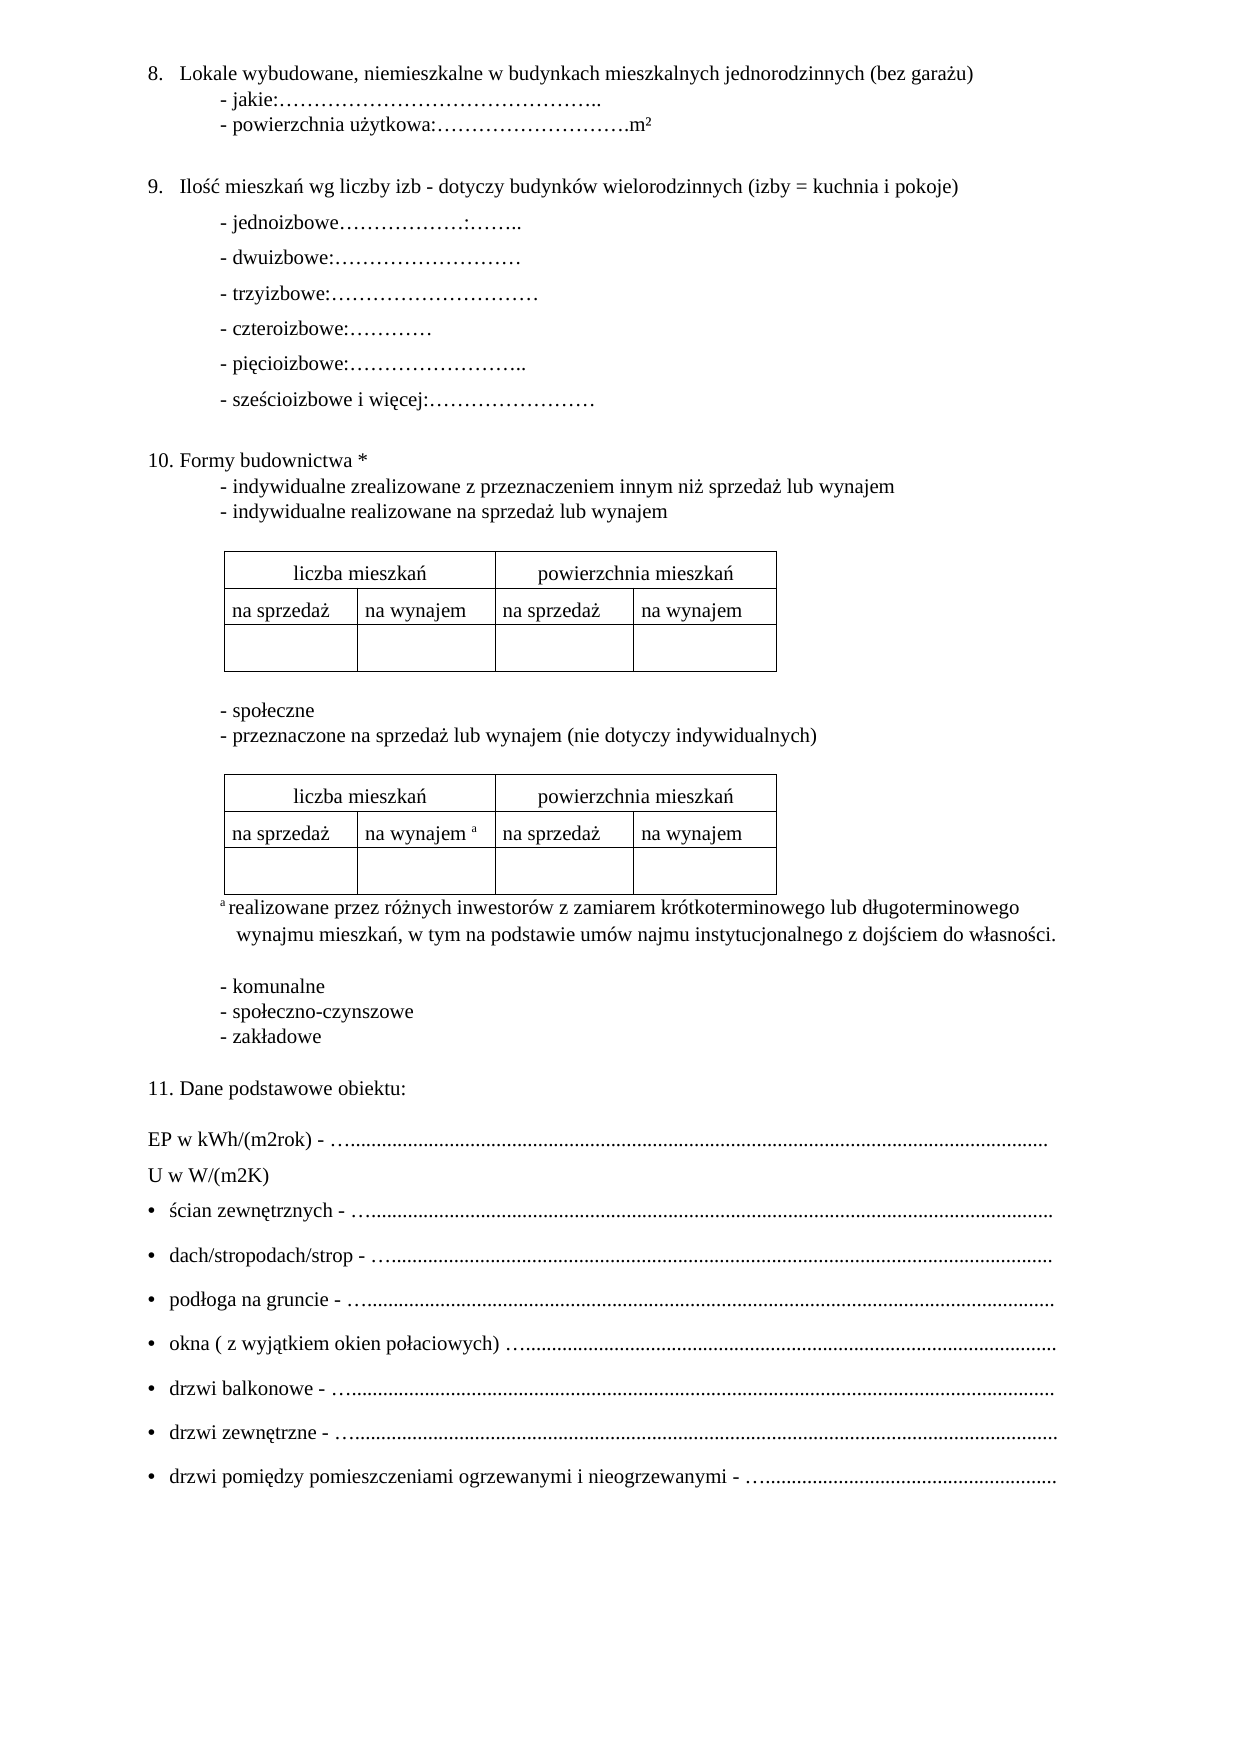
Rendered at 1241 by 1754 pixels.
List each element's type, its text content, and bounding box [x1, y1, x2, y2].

table_cell na sprzedaż [225, 812, 357, 847]
list przeznaczone na sprzedaż lub wynajem (nie dotyczy indywidualnych) [220, 723, 1092, 747]
list sześcioizbowe i więcej:…………………… [220, 387, 1092, 411]
table_header powierzchnia mieszkań [496, 552, 776, 587]
list zakładowe [220, 1024, 1092, 1048]
list społeczne [220, 698, 1092, 722]
list okna ( z wyjątkiem okien połaciowych) …...................................................................................................... [148, 1331, 1092, 1355]
text wynajmu mieszkań, w tym na podstawie umów najmu instytucjonalnego z dojściem do własności. [148, 922, 1056, 946]
table_cell na wynajem [358, 589, 495, 624]
list drzwi pomiędzy pomieszczeniami ogrzewanymi i nieogrzewanymi - …........................................................ [148, 1464, 1092, 1488]
table_header liczba mieszkań [225, 775, 495, 811]
text EP w kWh/(m2rok) - …...................................................................................................................................... [148, 1127, 1092, 1151]
list Ilość mieszkań wg liczby izb - dotyczy budynków wielorodzinnych (izby = kuchnia i pokoje) [148, 174, 1092, 198]
list czteroizbowe:………… [220, 316, 1092, 340]
table_cell [634, 848, 776, 894]
list powierzchnia użytkowa:……………………….m² [220, 112, 1092, 136]
table_cell [496, 848, 633, 894]
table_cell [225, 625, 357, 671]
table_header liczba mieszkań [225, 552, 495, 587]
table_cell na sprzedaż [496, 589, 633, 624]
table_cell na sprzedaż [496, 812, 633, 847]
table_cell [358, 848, 495, 894]
list Formy budownictwa * [148, 448, 1092, 472]
list ścian zewnętrznych - …................................................................................................................................... [148, 1198, 1092, 1222]
text a realizowane przez różnych inwestorów z zamiarem krótkoterminowego lub długoterminowego [220, 895, 1092, 919]
table_cell na sprzedaż [225, 589, 357, 624]
list komunalne [220, 974, 1092, 998]
table_cell [634, 625, 776, 671]
table_cell [225, 848, 357, 894]
list drzwi zewnętrzne - …....................................................................................................................................... [148, 1419, 1092, 1444]
list pięcioizbowe:…………………….. [220, 351, 1092, 375]
list drzwi balkonowe - …....................................................................................................................................... [148, 1375, 1092, 1399]
text U w W/(m2K) [148, 1163, 1092, 1187]
list trzyizbowe:………………………… [220, 281, 1092, 304]
table_cell na wynajem a [358, 812, 495, 847]
table_cell [496, 625, 633, 671]
list dwuizbowe:……………………… [220, 245, 1092, 269]
list jednoizbowe………………:…….. [220, 210, 1092, 234]
list Lokale wybudowane, niemieszkalne w budynkach mieszkalnych jednorodzinnych (bez garażu) [148, 61, 1092, 85]
list jakie:……………………………………….. [220, 87, 1092, 111]
list podłoga na gruncie - ….................................................................................................................................... [148, 1287, 1092, 1311]
table_cell [358, 625, 495, 671]
list dach/stropodach/strop - …............................................................................................................................... [148, 1243, 1092, 1267]
list indywidualne zrealizowane z przeznaczeniem innym niż sprzedaż lub wynajem [220, 474, 1092, 498]
list indywidualne realizowane na sprzedaż lub wynajem [220, 499, 1092, 523]
list Dane podstawowe obiektu: [148, 1076, 1092, 1099]
table_cell na wynajem [634, 589, 776, 624]
table_header powierzchnia mieszkań [496, 775, 776, 811]
list społeczno-czynszowe [220, 999, 1092, 1023]
table_cell na wynajem [634, 812, 776, 847]
